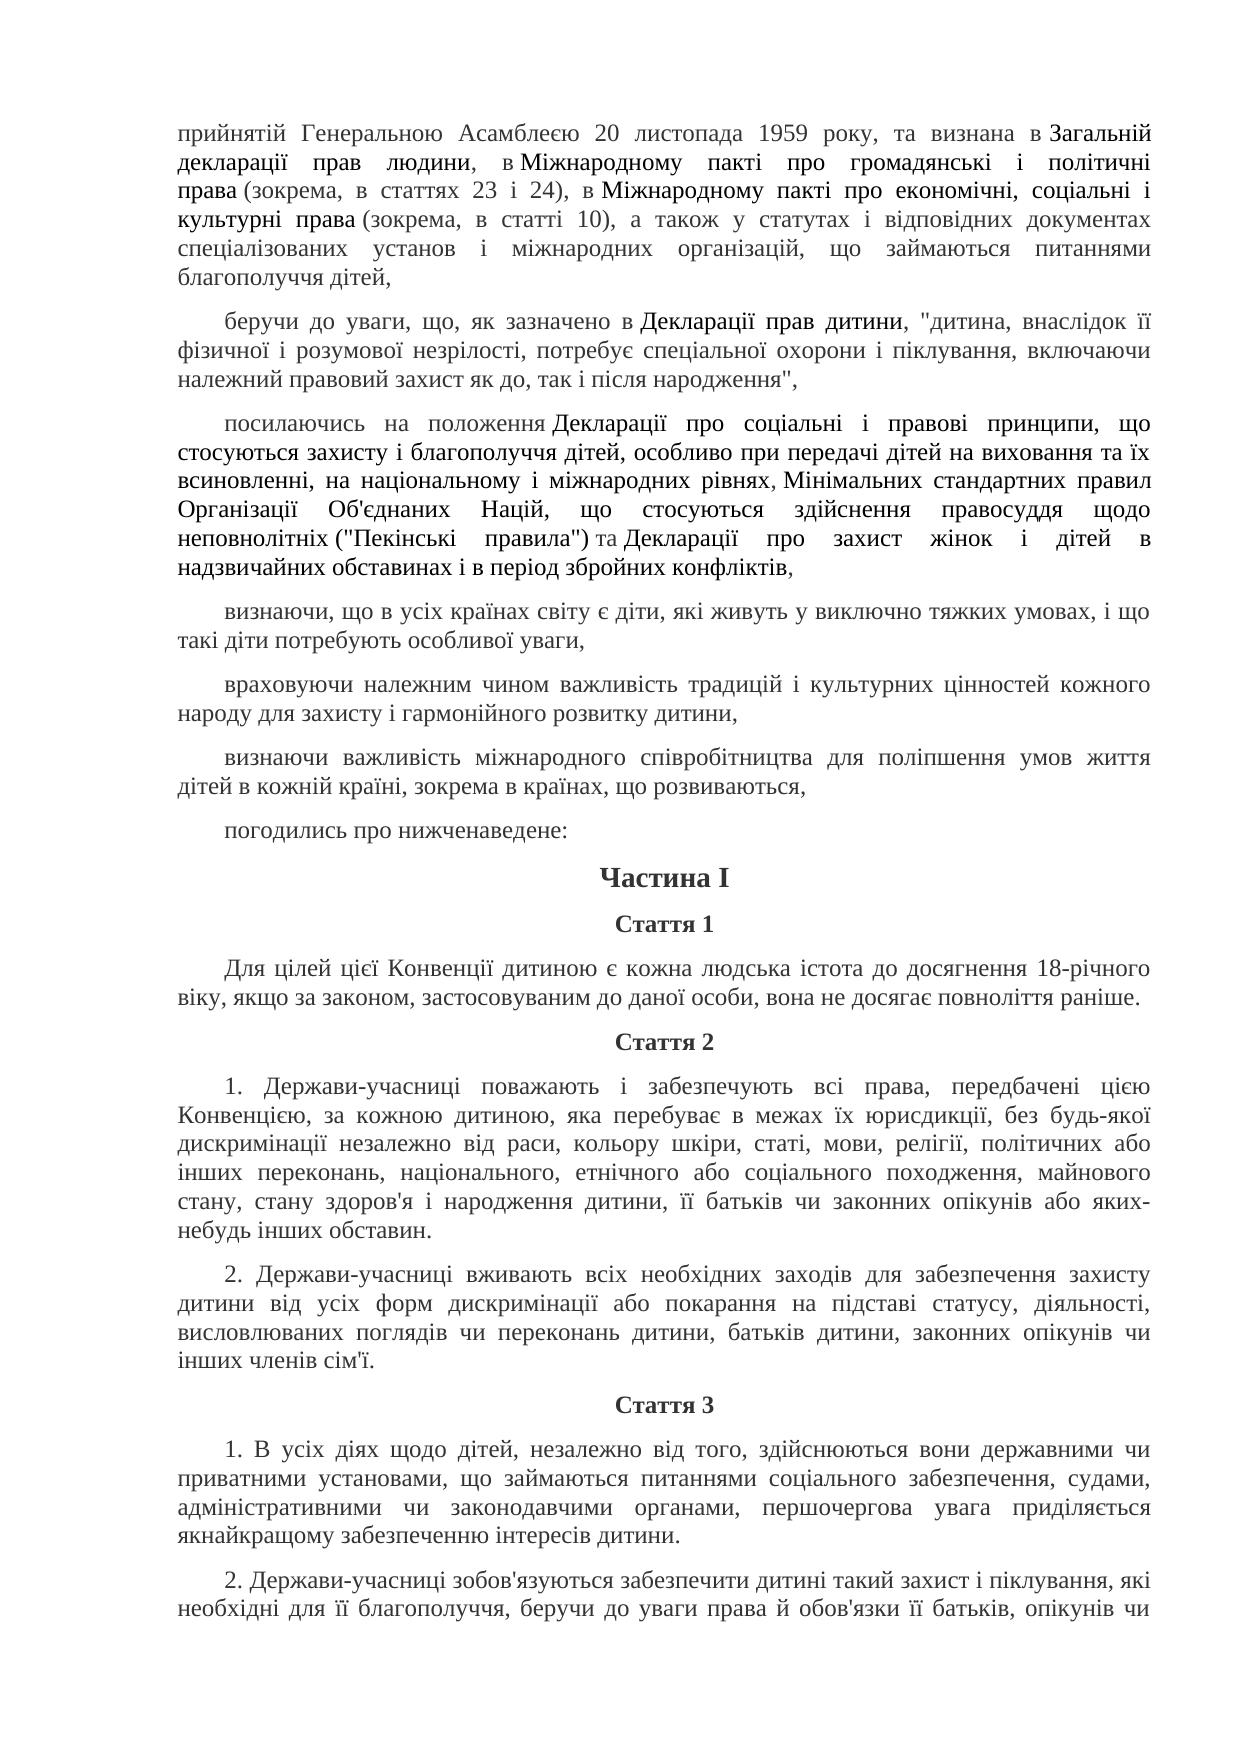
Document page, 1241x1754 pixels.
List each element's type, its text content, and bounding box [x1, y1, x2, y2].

text Стаття 3 [224, 1390, 1105, 1418]
text враховуючи належним чином важливість традицій і культурних цінностей кожного народу для захисту і гармонійного розвитку дитини, [177, 669, 1152, 727]
text погодились про нижченаведене: [177, 816, 1152, 844]
text 1. В усіх діях щодо дітей, незалежно від того, здійснюються вони державними чи приватними установами, що займаються питаннями соціального забезпечення, судами, адміністративними чи законодавчими органами, першочергова увага приділяється якнайкращому забезпеченню інтересів дитини. [177, 1434, 1152, 1549]
text 1. Держави-учасниці поважають і забезпечують всі права, передбачені цією Конвенцією, за кожною дитиною, яка перебуває в межах їх юрисдикції, без будь-якої дискримінації незалежно від раси, кольору шкіри, статі, мови, релігії, політичних або інших переконань, національного, етнічного або соціального походження, майнового стану, стану здоров'я і народження дитини, її батьків чи законних опікунів або яких-небудь інших обставин. [177, 1071, 1152, 1243]
text Стаття 1 [224, 909, 1105, 938]
text посилаючись на положення Декларації про соціальні і правові принципи, що стосуються захисту і благополуччя дітей, особливо при передачі дітей на виховання та їх всиновленні, на національному і міжнародних рівнях, Мінімальних стандартних правил Організації Об'єднаних Націй, що стосуються здійснення правосуддя щодо неповнолітніх ("Пекінські правила") та Декларації про захист жінок і дітей в надзвичайних обставинах і в період збройних конфліктів, [177, 408, 1152, 581]
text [177, 1565, 1152, 1622]
text Стаття 2 [224, 1027, 1105, 1055]
text Частина I [224, 860, 1105, 893]
text визнаючи важливість міжнародного співробітництва для поліпшення умов життя дітей в кожній країні, зокрема в країнах, що розвиваються, [177, 742, 1152, 800]
text визнаючи, що в усіх країнах світу є діти, які живуть у виключно тяжких умовах, і що такі діти потребують особливої уваги, [177, 596, 1152, 654]
text Для цілей цієї Конвенції дитиною є кожна людська істота до досягнення 18-річного віку, якщо за законом, застосовуваним до даної особи, вона не досягає повноліття раніше. [177, 953, 1152, 1011]
text 2. Держави-учасниці вживають всіх необхідних заходів для забезпечення захисту дитини від усіх форм дискримінації або покарання на підставі статусу, діяльності, висловлюваних поглядів чи переконань дитини, батьків дитини, законних опікунів чи інших членів сім'ї. [177, 1259, 1152, 1374]
text беручи до уваги, що, як зазначено в Декларації прав дитини, "дитина, внаслідок її фізичної і розумової незрілості, потребує спеціальної охорони і піклування, включаючи належний правовий захист як до, так і після народження", [177, 306, 1152, 392]
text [177, 118, 1152, 291]
